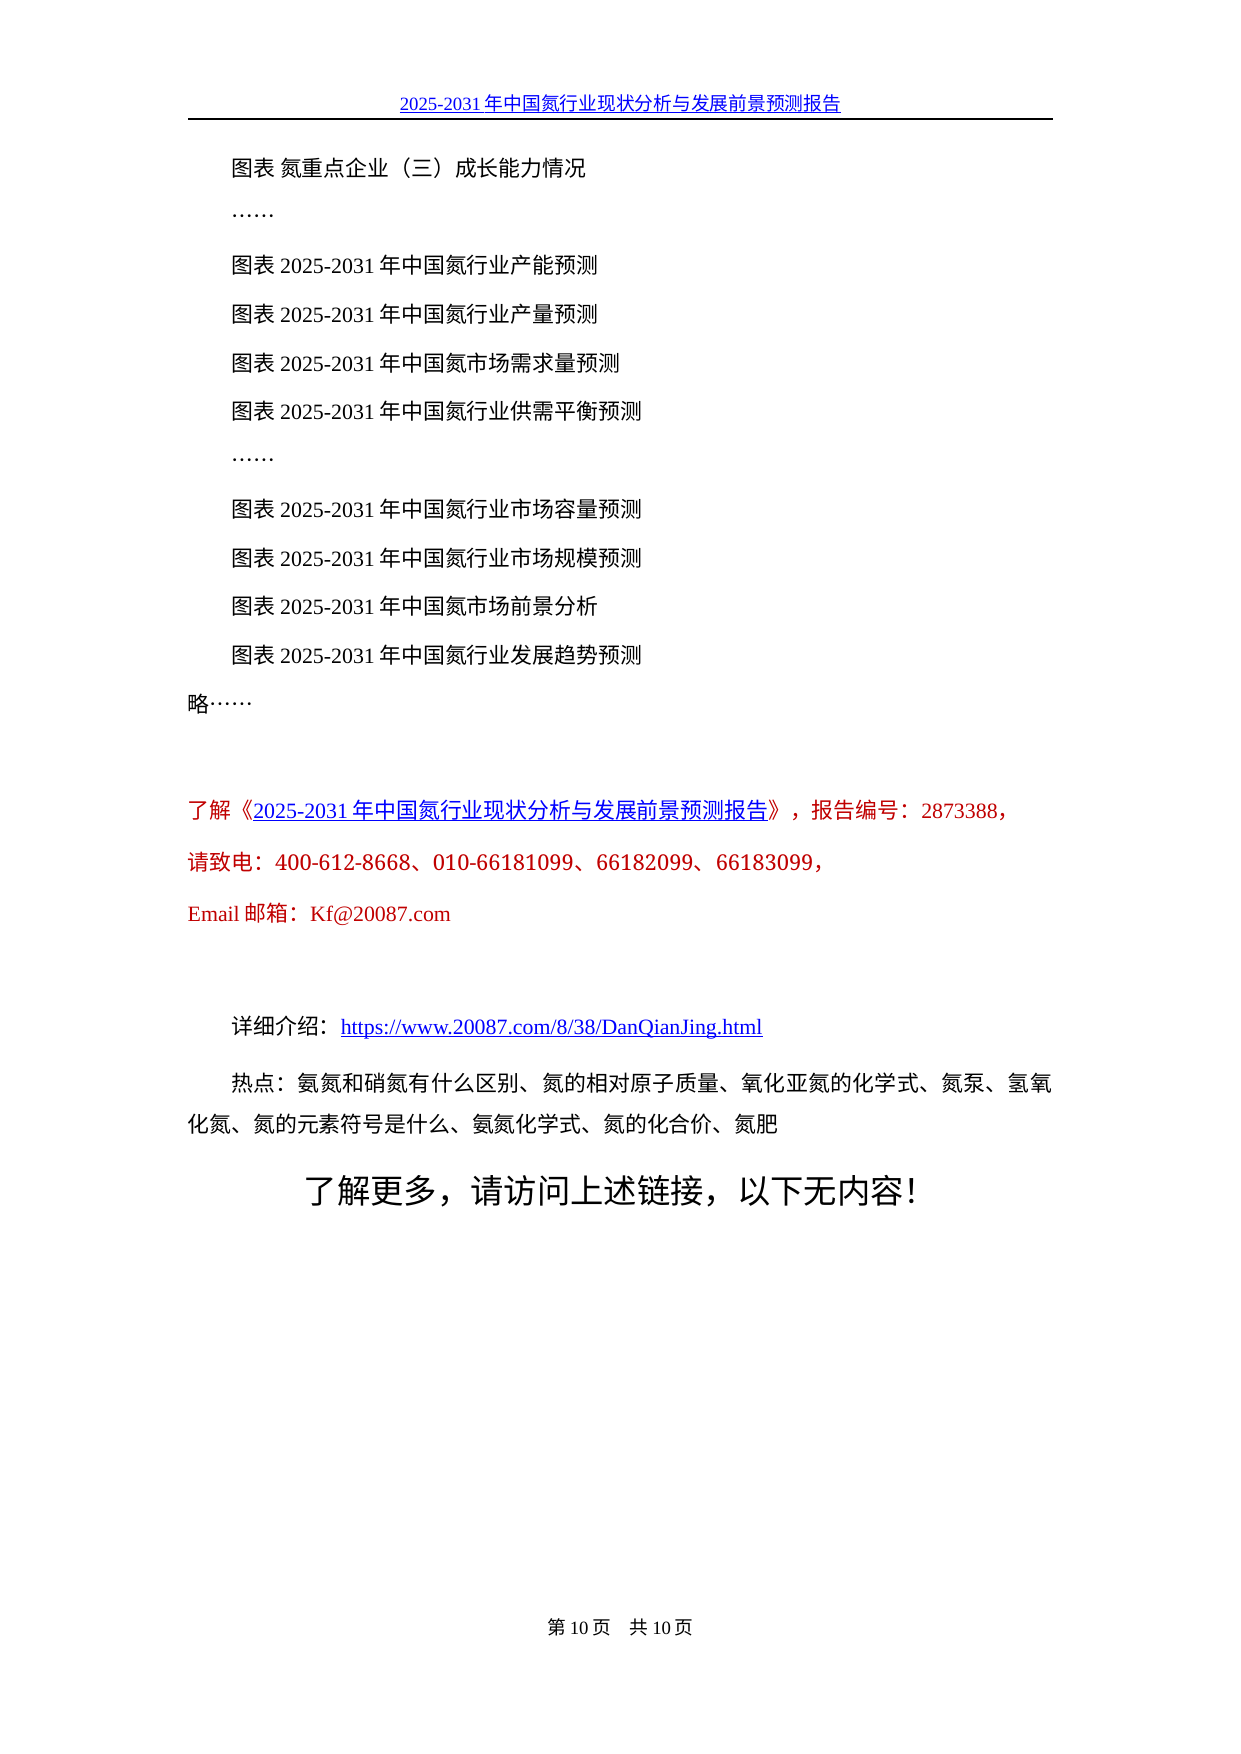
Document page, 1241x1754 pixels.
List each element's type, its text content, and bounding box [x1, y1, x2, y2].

text 了解《2025-2031年中国氮行业现状分析与发展前景预测报告》，报告编号：2873388， [187, 793, 1053, 825]
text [187, 150, 1053, 719]
text 热点：氨氮和硝氮有什么区别、氮的相对原子质量、氧化亚氮的化学式、氮泵、氢氧化氮、氮的元素符号是什么、氨氮化学式、氮的化合价、氮肥 [187, 1066, 1053, 1139]
title 了解更多，请访问上述链接，以下无内容！ [187, 1156, 1053, 1221]
text Email邮箱：Kf@20087.com [187, 896, 1053, 928]
text 详细介绍：https://www.20087.com/8/38/DanQianJing.html [187, 1009, 1053, 1041]
text 请致电：400-612-8668、010-66181099、66182099、66183099， [187, 844, 1053, 877]
